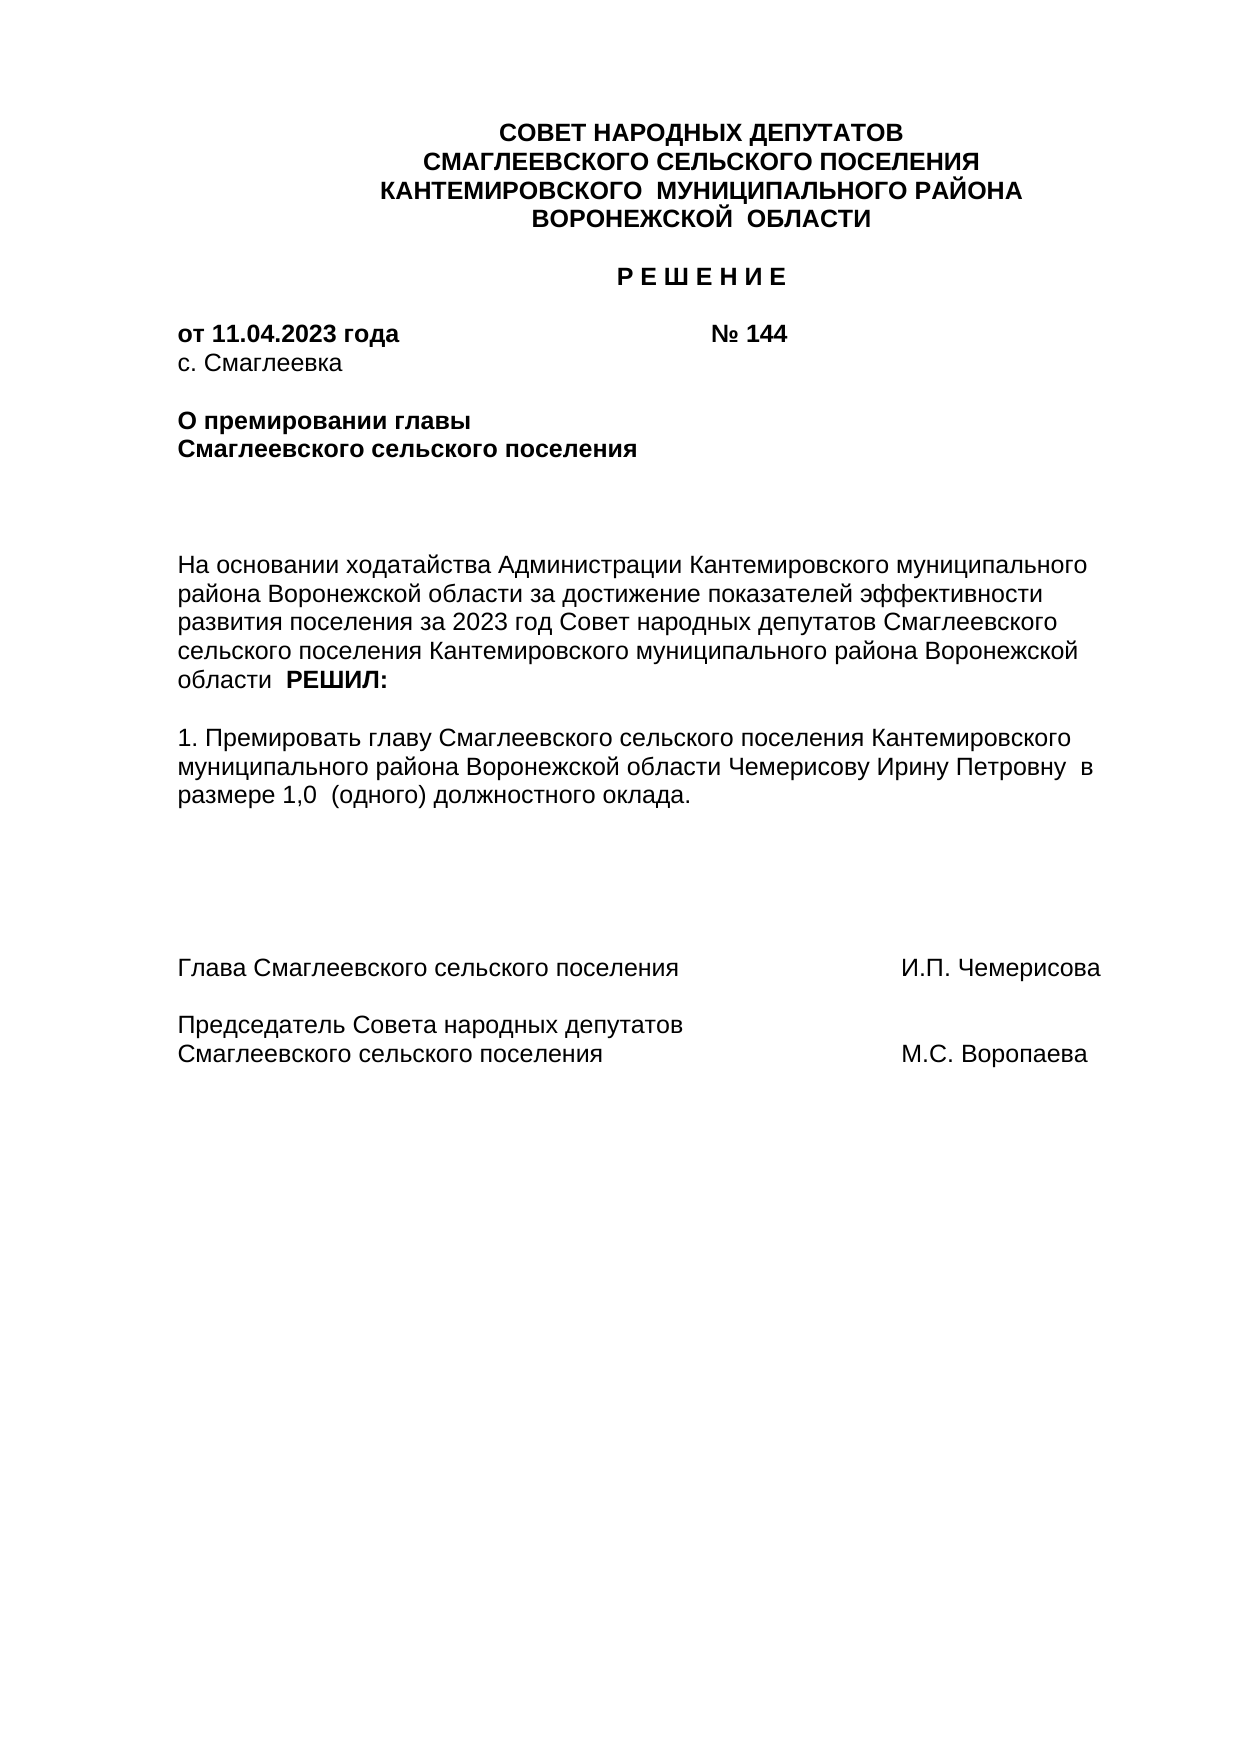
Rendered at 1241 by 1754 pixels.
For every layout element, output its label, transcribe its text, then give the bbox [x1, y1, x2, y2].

text с. Смаглеевка [177, 348, 1152, 377]
subtitle СМАГЛЕЕВСКОГО СЕЛЬСКОГО ПОСЕЛЕНИЯ [177, 147, 1152, 176]
subtitle КАНТЕМИРОВСКОГО МУНИЦИПАЛЬНОГО РАЙОНА [177, 176, 1152, 204]
text Смаглеевского сельского поселения М.С. Воропаева [177, 1039, 1152, 1068]
text Председатель Совета народных депутатов [177, 1010, 1152, 1039]
text Глава Смаглеевского сельского поселения И.П. Чемерисова [177, 953, 1152, 981]
subtitle ВОРОНЕЖСКОЙ ОБЛАСТИ [177, 204, 1152, 233]
text Смаглеевского сельского поселения [177, 434, 1152, 463]
text О премировании главы [177, 406, 1152, 434]
text 1. Премировать главу Смаглеевского сельского поселения Кантемировского муниципального района Воронежской области Чемерисову Ирину Петровну в размере 1,0 (одного) должностного оклада. [177, 723, 1152, 809]
text от 11.04.2023 года № 144 [177, 319, 1152, 348]
subtitle Р Е Ш Е Н И Е [177, 262, 1152, 291]
text На основании ходатайства Администрации Кантемировского муниципального района Воронежской области за достижение показателей эффективности развития поселения за 2023 год Совет народных депутатов Смаглеевского сельского поселения Кантемировского муниципального района Воронежской области РЕШИЛ: [177, 550, 1152, 693]
subtitle СОВЕТ НАРОДНЫХ ДЕПУТАТОВ [177, 118, 1152, 147]
